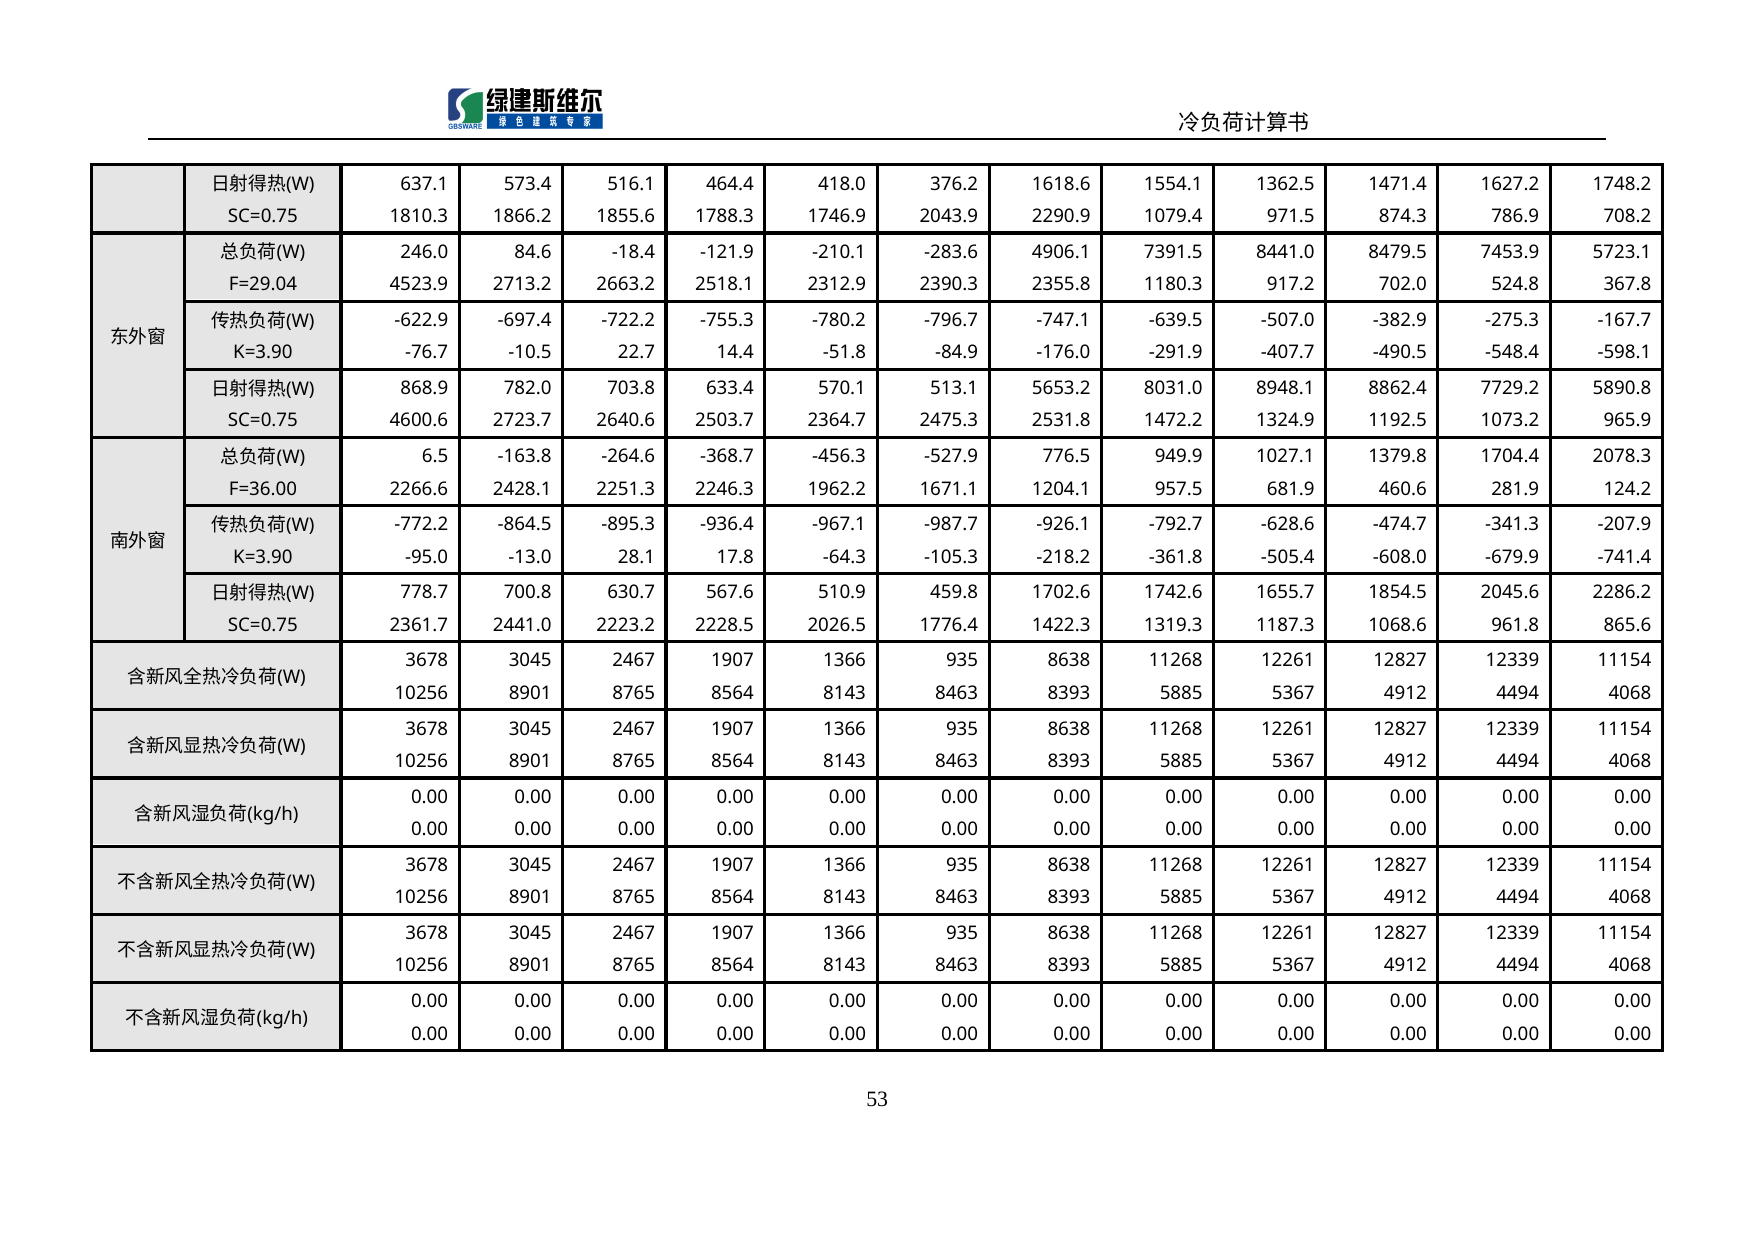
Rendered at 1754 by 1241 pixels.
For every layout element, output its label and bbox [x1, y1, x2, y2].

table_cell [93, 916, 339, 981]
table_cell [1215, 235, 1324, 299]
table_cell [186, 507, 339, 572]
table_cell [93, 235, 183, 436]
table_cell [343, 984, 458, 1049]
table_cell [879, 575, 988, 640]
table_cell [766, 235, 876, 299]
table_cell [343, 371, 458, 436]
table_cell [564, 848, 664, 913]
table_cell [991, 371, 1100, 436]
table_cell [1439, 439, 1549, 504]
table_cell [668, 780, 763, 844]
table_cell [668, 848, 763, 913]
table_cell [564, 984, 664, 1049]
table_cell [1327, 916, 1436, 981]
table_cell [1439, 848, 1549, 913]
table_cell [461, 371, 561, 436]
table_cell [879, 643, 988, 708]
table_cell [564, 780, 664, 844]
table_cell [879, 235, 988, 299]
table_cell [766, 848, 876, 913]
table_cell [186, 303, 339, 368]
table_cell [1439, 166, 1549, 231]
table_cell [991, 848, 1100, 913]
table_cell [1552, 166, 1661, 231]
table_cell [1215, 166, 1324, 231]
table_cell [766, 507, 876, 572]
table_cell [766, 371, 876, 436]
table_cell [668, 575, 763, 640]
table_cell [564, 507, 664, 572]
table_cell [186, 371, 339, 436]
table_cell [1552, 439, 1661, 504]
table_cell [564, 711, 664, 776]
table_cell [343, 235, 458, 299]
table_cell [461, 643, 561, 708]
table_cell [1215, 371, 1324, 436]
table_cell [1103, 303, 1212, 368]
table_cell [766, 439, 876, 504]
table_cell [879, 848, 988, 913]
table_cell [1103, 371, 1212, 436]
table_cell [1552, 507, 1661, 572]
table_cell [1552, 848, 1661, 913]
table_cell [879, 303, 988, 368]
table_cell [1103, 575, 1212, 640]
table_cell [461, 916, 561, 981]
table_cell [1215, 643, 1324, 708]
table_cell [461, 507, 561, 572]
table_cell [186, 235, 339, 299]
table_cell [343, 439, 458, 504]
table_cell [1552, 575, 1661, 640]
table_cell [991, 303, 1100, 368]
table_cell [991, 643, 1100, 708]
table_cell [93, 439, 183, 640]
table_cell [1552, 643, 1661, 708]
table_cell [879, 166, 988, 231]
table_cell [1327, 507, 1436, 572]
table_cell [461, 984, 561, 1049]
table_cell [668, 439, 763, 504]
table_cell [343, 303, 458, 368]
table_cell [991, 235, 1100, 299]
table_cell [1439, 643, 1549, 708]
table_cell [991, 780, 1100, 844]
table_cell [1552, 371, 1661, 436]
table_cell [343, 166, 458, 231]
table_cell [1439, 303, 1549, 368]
picture [444, 88, 604, 130]
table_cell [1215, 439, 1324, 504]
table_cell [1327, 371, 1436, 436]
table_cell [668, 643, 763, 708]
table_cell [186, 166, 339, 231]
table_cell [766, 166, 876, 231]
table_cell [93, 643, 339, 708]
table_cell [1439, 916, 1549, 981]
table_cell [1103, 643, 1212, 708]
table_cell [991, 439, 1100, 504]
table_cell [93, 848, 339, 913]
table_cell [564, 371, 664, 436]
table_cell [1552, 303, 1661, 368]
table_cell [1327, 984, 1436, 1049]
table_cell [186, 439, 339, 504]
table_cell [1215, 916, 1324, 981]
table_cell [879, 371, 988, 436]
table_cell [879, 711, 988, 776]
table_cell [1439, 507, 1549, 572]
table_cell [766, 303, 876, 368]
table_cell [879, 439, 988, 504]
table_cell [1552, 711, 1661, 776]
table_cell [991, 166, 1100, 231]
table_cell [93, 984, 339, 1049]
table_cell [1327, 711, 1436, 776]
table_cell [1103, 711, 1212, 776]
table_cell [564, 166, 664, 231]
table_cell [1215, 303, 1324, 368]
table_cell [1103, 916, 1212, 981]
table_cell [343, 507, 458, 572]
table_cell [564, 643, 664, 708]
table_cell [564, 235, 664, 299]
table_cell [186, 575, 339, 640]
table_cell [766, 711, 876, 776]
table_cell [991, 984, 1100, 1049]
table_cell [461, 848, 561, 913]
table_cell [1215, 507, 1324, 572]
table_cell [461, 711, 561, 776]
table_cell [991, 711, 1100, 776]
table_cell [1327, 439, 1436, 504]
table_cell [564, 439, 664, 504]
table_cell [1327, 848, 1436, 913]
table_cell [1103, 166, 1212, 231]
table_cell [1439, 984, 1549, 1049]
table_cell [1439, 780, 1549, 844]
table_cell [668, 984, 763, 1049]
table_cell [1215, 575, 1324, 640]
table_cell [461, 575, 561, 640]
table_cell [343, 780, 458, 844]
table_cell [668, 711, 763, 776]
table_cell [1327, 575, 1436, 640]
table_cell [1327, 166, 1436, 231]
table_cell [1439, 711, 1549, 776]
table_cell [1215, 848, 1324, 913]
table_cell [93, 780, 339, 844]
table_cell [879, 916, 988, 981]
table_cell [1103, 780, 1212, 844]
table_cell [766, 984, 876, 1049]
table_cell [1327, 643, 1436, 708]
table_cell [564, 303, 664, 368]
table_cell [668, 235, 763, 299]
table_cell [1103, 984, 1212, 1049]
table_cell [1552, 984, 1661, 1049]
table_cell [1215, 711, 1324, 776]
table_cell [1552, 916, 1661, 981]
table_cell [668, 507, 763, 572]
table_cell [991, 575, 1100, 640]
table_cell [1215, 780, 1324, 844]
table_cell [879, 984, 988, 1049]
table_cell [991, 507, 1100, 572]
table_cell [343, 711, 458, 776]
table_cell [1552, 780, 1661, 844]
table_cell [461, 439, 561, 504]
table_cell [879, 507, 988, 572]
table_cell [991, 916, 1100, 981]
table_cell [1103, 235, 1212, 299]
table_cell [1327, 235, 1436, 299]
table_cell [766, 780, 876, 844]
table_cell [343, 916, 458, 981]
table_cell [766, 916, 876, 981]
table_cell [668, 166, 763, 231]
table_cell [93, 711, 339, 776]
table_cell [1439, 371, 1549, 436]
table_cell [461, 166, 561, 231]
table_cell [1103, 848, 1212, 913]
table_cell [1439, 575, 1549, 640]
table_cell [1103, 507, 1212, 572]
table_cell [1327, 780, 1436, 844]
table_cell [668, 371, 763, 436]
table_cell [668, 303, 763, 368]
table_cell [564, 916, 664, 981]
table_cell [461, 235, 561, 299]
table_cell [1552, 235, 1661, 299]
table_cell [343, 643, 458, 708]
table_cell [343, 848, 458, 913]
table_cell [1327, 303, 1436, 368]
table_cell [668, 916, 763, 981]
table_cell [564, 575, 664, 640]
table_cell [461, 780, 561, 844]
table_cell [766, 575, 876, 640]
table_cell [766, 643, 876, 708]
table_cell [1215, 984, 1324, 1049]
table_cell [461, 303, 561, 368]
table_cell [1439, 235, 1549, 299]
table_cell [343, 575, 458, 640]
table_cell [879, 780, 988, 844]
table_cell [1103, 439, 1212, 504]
